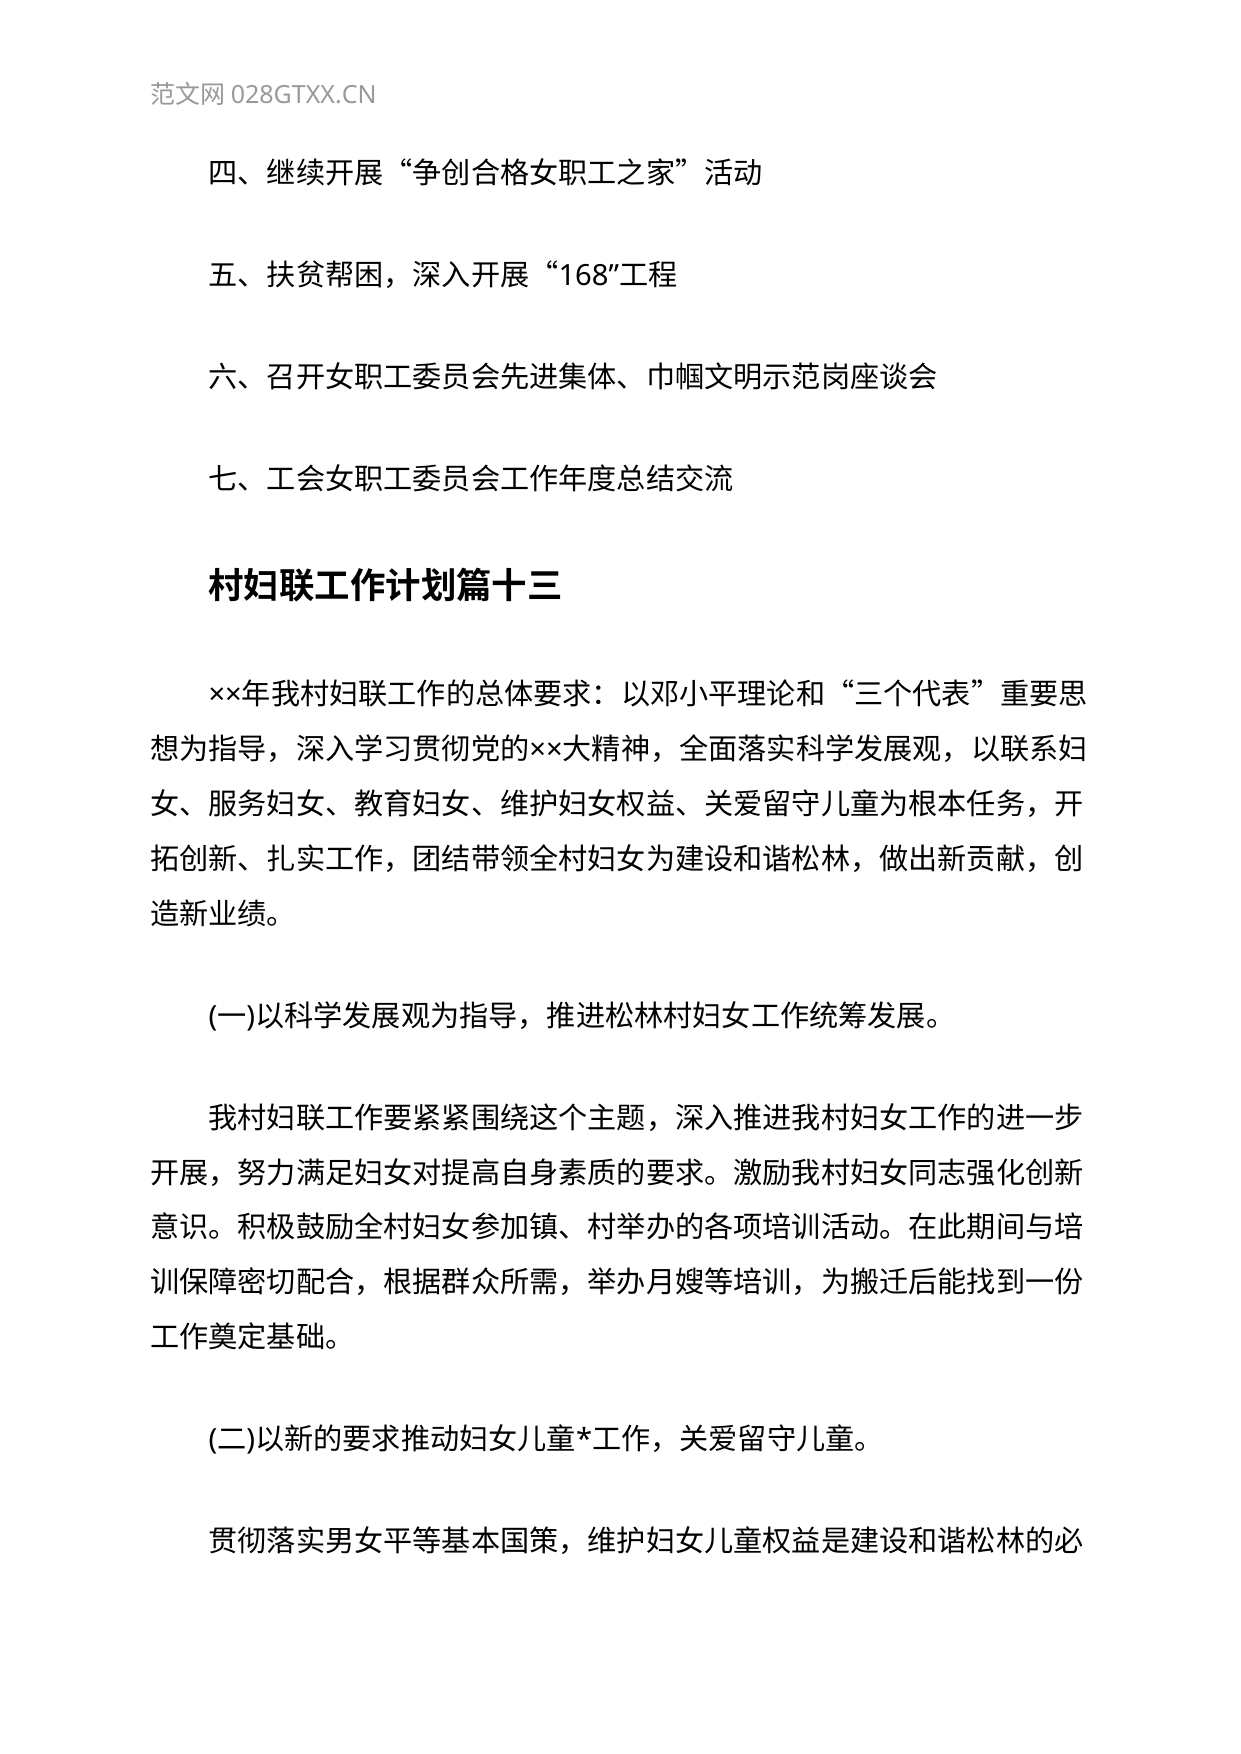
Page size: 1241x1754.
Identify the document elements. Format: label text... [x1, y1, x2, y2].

text (二)以新的要求推动妇女儿童*工作，关爱留守儿童。 [150, 1416, 1090, 1458]
text 我村妇联工作要紧紧围绕这个主题，深入推进我村妇女工作的进一步开展，努力满足妇女对提高自身素质的要求。激励我村妇女同志强化创新意识。积极鼓励全村妇女参加镇、村举办的各项培训活动。在此期间与培训保障密切配合，根据群众所需，举办月嫂等培训，为搬迁后能找到一份工作奠定基础。 [150, 1094, 1090, 1356]
text ××年我村妇联工作的总体要求：以邓小平理论和“三个代表”重要思想为指导，深入学习贯彻党的××大精神，全面落实科学发展观，以联系妇女、服务妇女、教育妇女、维护妇女权益、关爱留守儿童为根本任务，开拓创新、扎实工作，团结带领全村妇女为建设和谐松林，做出新贡献，创造新业绩。 [150, 671, 1090, 933]
text 六、召开女职工委员会先进集体、巾帼文明示范岗座谈会 [150, 354, 1090, 396]
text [150, 1518, 1090, 1560]
text (一)以科学发展观为指导，推进松林村妇女工作统筹发展。 [150, 992, 1090, 1035]
text 四、继续开展“争创合格女职工之家”活动 [150, 150, 1090, 192]
text 五、扶贫帮困，深入开展“168”工程 [150, 252, 1090, 294]
text 七、工会女职工委员会工作年度总结交流 [150, 456, 1090, 498]
text 村妇联工作计划篇十三 [150, 557, 1090, 608]
